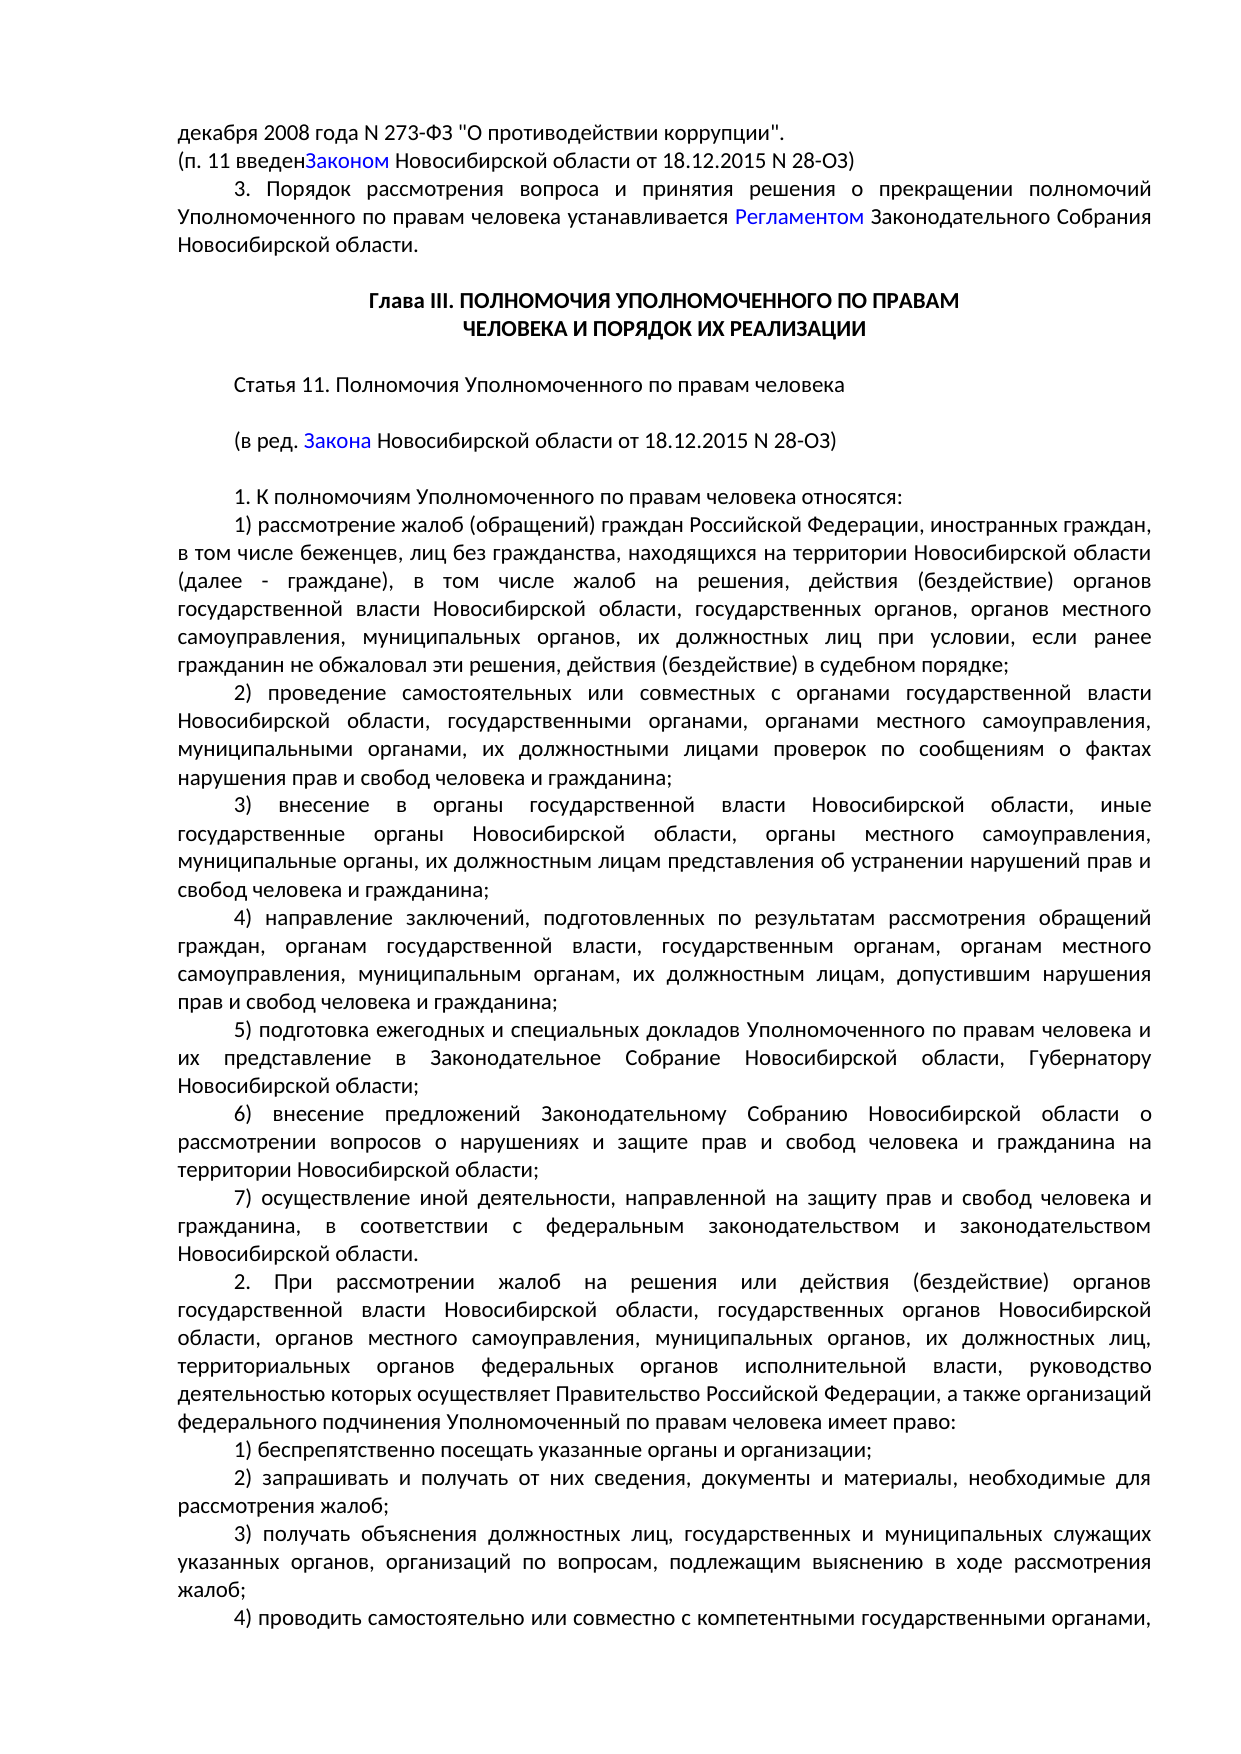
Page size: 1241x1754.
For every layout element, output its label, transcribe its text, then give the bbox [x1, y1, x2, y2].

text (п. 11 введенЗаконом Новосибирской области от 18.12.2015 N 28-ОЗ) [177, 146, 1152, 174]
title ЧЕЛОВЕКА И ПОРЯДОК ИХ РЕАЛИЗАЦИИ [177, 314, 1152, 342]
text 3) внесение в органы государственной власти Новосибирской области, иные государственные органы Новосибирской области, органы местного самоуправления, муниципальные органы, их должностным лицам представления об устранении нарушений прав и свобод человека и гражданина; [177, 791, 1152, 903]
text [177, 118, 1152, 146]
text 1) рассмотрение жалоб (обращений) граждан Российской Федерации, иностранных граждан, в том числе беженцев, лиц без гражданства, находящихся на территории Новосибирской области (далее - граждане), в том числе жалоб на решения, действия (бездействие) органов государственной власти Новосибирской области, государственных органов, органов местного самоуправления, муниципальных органов, их должностных лиц при условии, если ранее гражданин не обжаловал эти решения, действия (бездействие) в судебном порядке; [177, 510, 1152, 678]
text 3. Порядок рассмотрения вопроса и принятия решения о прекращении полномочий Уполномоченного по правам человека устанавливается Регламентом Законодательного Собрания Новосибирской области. [177, 174, 1152, 258]
text 7) осуществление иной деятельности, направленной на защиту прав и свобод человека и гражданина, в соответствии с федеральным законодательством и законодательством Новосибирской области. [177, 1183, 1152, 1267]
text 1) беспрепятственно посещать указанные органы и организации; [177, 1435, 1152, 1463]
text 2. При рассмотрении жалоб на решения или действия (бездействие) органов государственной власти Новосибирской области, государственных органов Новосибирской области, органов местного самоуправления, муниципальных органов, их должностных лиц, территориальных органов федеральных органов исполнительной власти, руководство деятельностью которых осуществляет Правительство Российской Федерации, а также организаций федерального подчинения Уполномоченный по правам человека имеет право: [177, 1267, 1152, 1435]
text 4) направление заключений, подготовленных по результатам рассмотрения обращений граждан, органам государственной власти, государственным органам, органам местного самоуправления, муниципальным органам, их должностным лицам, допустившим нарушения прав и свобод человека и гражданина; [177, 903, 1152, 1015]
text Статья 11. Полномочия Уполномоченного по правам человека [177, 370, 1152, 398]
text 6) внесение предложений Законодательному Собранию Новосибирской области о рассмотрении вопросов о нарушениях и защите прав и свобод человека и гражданина на территории Новосибирской области; [177, 1099, 1152, 1183]
text 5) подготовка ежегодных и специальных докладов Уполномоченного по правам человека и их представление в Законодательное Собрание Новосибирской области, Губернатору Новосибирской области; [177, 1015, 1152, 1099]
text 2) проведение самостоятельных или совместных с органами государственной власти Новосибирской области, государственными органами, органами местного самоуправления, муниципальными органами, их должностными лицами проверок по сообщениям о фактах нарушения прав и свобод человека и гражданина; [177, 678, 1152, 791]
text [177, 1603, 1152, 1631]
text (в ред. Закона Новосибирской области от 18.12.2015 N 28-ОЗ) [177, 426, 1152, 454]
text 2) запрашивать и получать от них сведения, документы и материалы, необходимые для рассмотрения жалоб; [177, 1463, 1152, 1519]
text 1. К полномочиям Уполномоченного по правам человека относятся: [177, 482, 1152, 510]
title Глава III. ПОЛНОМОЧИЯ УПОЛНОМОЧЕННОГО ПО ПРАВАМ [177, 286, 1152, 314]
text 3) получать объяснения должностных лиц, государственных и муниципальных служащих указанных органов, организаций по вопросам, подлежащим выяснению в ходе рассмотрения жалоб; [177, 1519, 1152, 1603]
